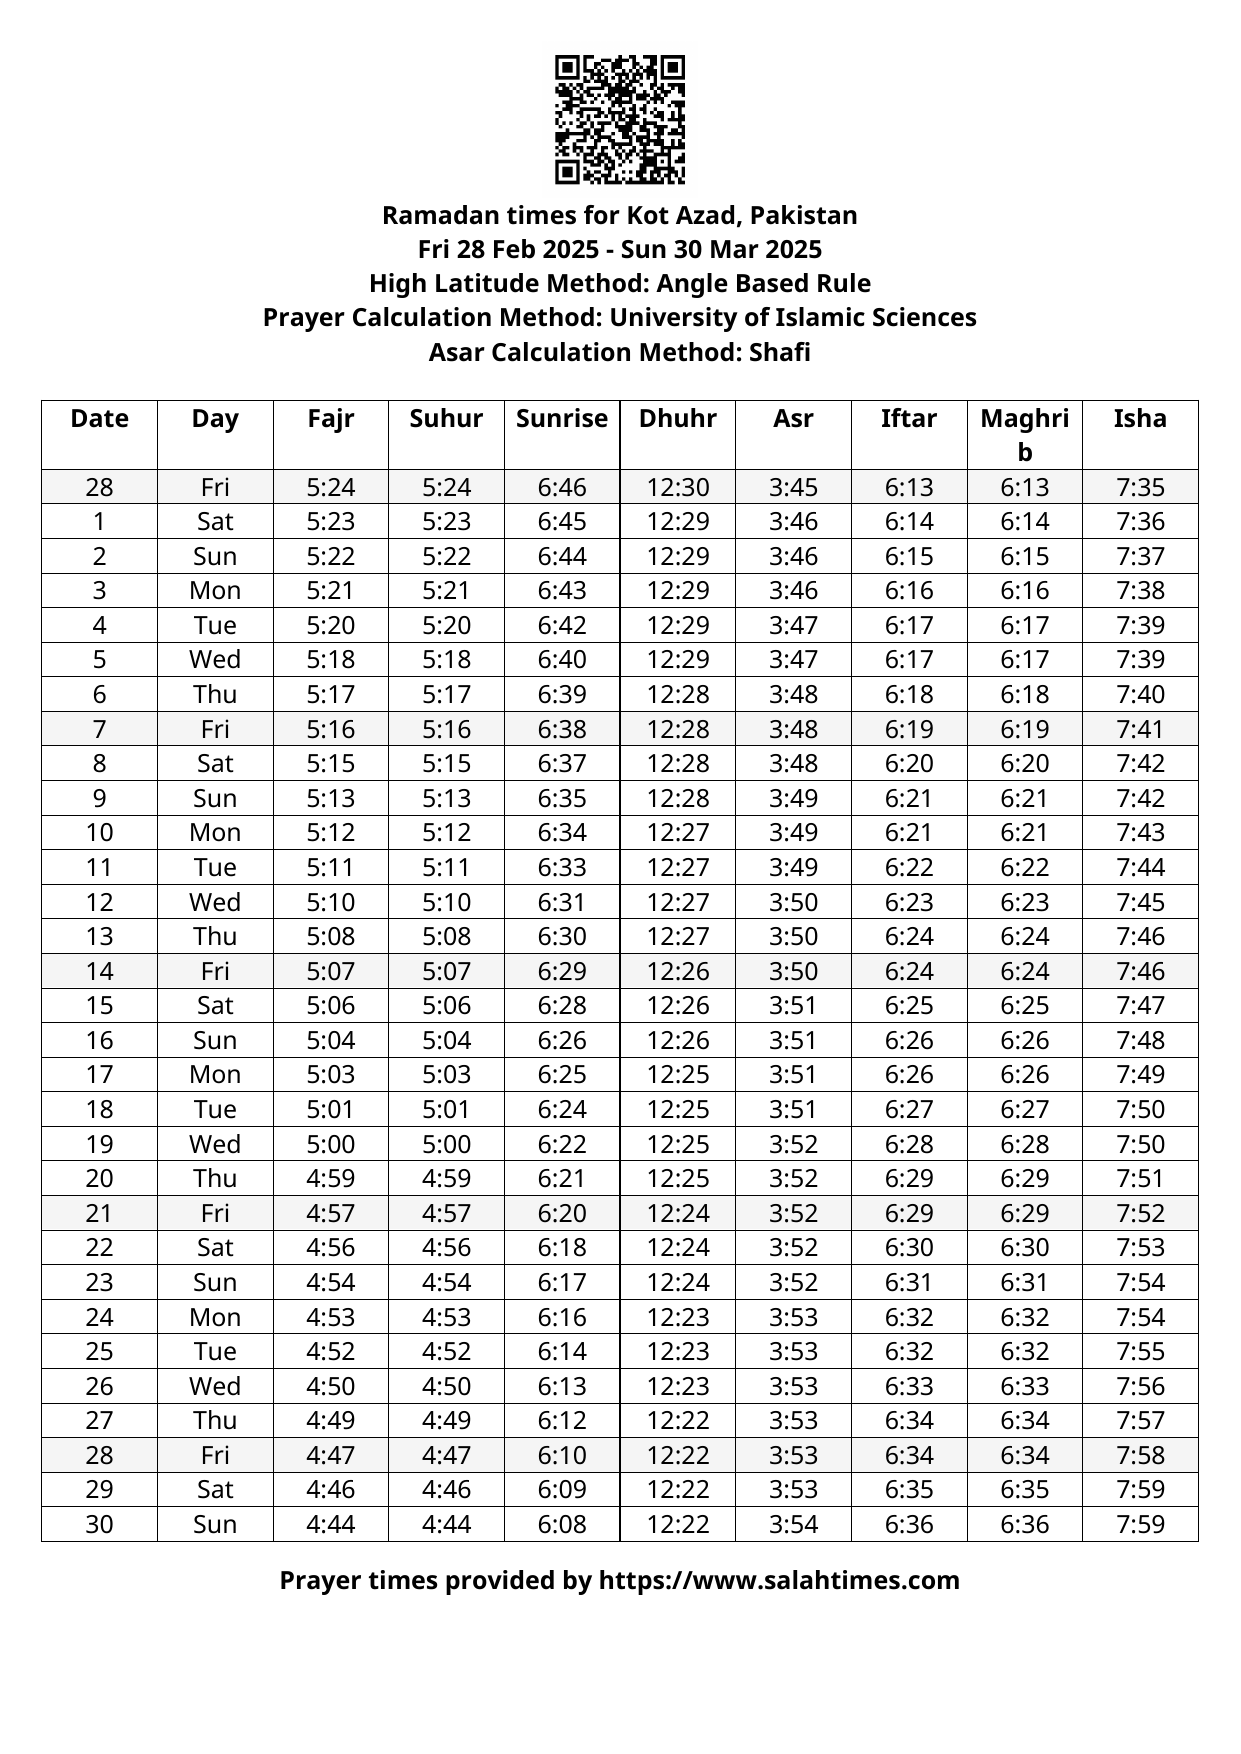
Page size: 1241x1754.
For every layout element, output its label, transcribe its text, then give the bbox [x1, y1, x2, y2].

table_cell 21 [42, 1196, 157, 1229]
table_cell 5:13 [274, 781, 388, 814]
table_cell 7:39 [1083, 643, 1198, 676]
table_cell 5:20 [389, 608, 504, 642]
table_cell 7:56 [1083, 1369, 1198, 1402]
table_cell 6:22 [968, 850, 1082, 884]
table_cell 5:23 [389, 504, 504, 538]
table_cell 6:30 [505, 919, 619, 953]
table_cell 4:46 [274, 1473, 388, 1506]
table_cell 7:57 [1083, 1404, 1198, 1437]
table_cell 12:24 [621, 1196, 735, 1229]
table_cell 12:22 [621, 1507, 735, 1541]
table_cell 7:41 [1083, 712, 1198, 745]
table_cell 7:42 [1083, 746, 1198, 780]
table_cell 12:24 [621, 1265, 735, 1299]
table_cell 6:14 [852, 504, 967, 538]
table_cell 5:21 [274, 574, 388, 607]
table_cell 6:36 [852, 1507, 967, 1541]
table_cell 3:48 [736, 746, 851, 780]
table_cell 5:16 [274, 712, 388, 745]
table_cell 6:33 [505, 850, 619, 884]
table_cell 4:47 [389, 1438, 504, 1472]
table_cell 6:24 [968, 919, 1082, 953]
table_cell Sun [158, 1023, 273, 1057]
table_cell 28 [42, 1438, 157, 1472]
table_cell 6:31 [852, 1265, 967, 1299]
table_cell 5:12 [389, 816, 504, 849]
table_cell Sat [158, 746, 273, 780]
table_header Dhuhr [621, 401, 735, 469]
table_cell 6:27 [968, 1092, 1082, 1126]
table_cell 6:30 [852, 1231, 967, 1264]
table_cell 14 [42, 954, 157, 987]
table_cell 5:06 [389, 989, 504, 1022]
table_cell 7:46 [1083, 954, 1198, 987]
table_cell 18 [42, 1092, 157, 1126]
table_cell 6:10 [505, 1438, 619, 1472]
table_cell Fri [158, 954, 273, 987]
table_cell 5:07 [389, 954, 504, 987]
table_cell 5:04 [274, 1023, 388, 1057]
table_cell 6:29 [505, 954, 619, 987]
table_cell 12:25 [621, 1058, 735, 1091]
table_cell 4:46 [389, 1473, 504, 1506]
table_cell 4:52 [274, 1334, 388, 1368]
table_cell 7:46 [1083, 919, 1198, 953]
table_cell 6:15 [968, 539, 1082, 572]
table_cell 7:40 [1083, 677, 1198, 711]
table_cell 6 [42, 677, 157, 711]
table_cell 12:22 [621, 1404, 735, 1437]
table_cell 7:51 [1083, 1161, 1198, 1195]
table_cell 3:52 [736, 1265, 851, 1299]
table_header Iftar [852, 401, 967, 469]
table_cell 3:47 [736, 608, 851, 642]
table_cell 29 [42, 1473, 157, 1506]
table_cell 12:29 [621, 643, 735, 676]
table_cell 6:29 [968, 1196, 1082, 1229]
table_cell Thu [158, 1161, 273, 1195]
table_cell 5:11 [389, 850, 504, 884]
table_cell 3:49 [736, 850, 851, 884]
table_cell 5:15 [274, 746, 388, 780]
table_cell 7:55 [1083, 1334, 1198, 1368]
table_cell 3:53 [736, 1334, 851, 1368]
table_cell Wed [158, 643, 273, 676]
table_cell 2 [42, 539, 157, 572]
table_cell 6:26 [852, 1058, 967, 1091]
table_cell 4:54 [274, 1265, 388, 1299]
table_cell 7:59 [1083, 1473, 1198, 1506]
table_cell 12:24 [621, 1231, 735, 1264]
table_cell Fri [158, 470, 273, 503]
table_cell 5:22 [274, 539, 388, 572]
table_cell Wed [158, 1369, 273, 1402]
table_cell 5:08 [389, 919, 504, 953]
table_cell 7:43 [1083, 816, 1198, 849]
table_cell 6:29 [852, 1196, 967, 1229]
table_cell 5:13 [389, 781, 504, 814]
table_cell 6:34 [852, 1404, 967, 1437]
table_cell 3:52 [736, 1127, 851, 1160]
table_cell 7:50 [1083, 1127, 1198, 1160]
table_cell Thu [158, 919, 273, 953]
table_cell 6:08 [505, 1507, 619, 1541]
table_cell 6:17 [852, 608, 967, 642]
table_cell 6:24 [505, 1092, 619, 1126]
table_cell 3:54 [736, 1507, 851, 1541]
table_cell Sat [158, 1473, 273, 1506]
table_cell 6:32 [852, 1334, 967, 1368]
table_cell 28 [42, 470, 157, 503]
table_cell 7:50 [1083, 1092, 1198, 1126]
table_cell 6:44 [505, 539, 619, 572]
table_cell Sat [158, 989, 273, 1022]
table_cell 6:35 [968, 1473, 1082, 1506]
table_cell 12:28 [621, 746, 735, 780]
table_cell 4:57 [274, 1196, 388, 1229]
table_cell Sat [158, 504, 273, 538]
table_cell Wed [158, 885, 273, 918]
table_cell 3:51 [736, 1058, 851, 1091]
table_cell 7:54 [1083, 1300, 1198, 1333]
table_cell Fri [158, 712, 273, 745]
table_cell 6:40 [505, 643, 619, 676]
table_cell 6:17 [505, 1265, 619, 1299]
table_cell 6:26 [968, 1023, 1082, 1057]
table_header Maghrib [968, 401, 1082, 469]
table_header Sunrise [505, 401, 619, 469]
table_cell 12:30 [621, 470, 735, 503]
table_cell 6:14 [505, 1334, 619, 1368]
table_cell 6:42 [505, 608, 619, 642]
table_cell 12:27 [621, 850, 735, 884]
table_cell Mon [158, 574, 273, 607]
text High Latitude Method: Angle Based Rule [42, 266, 1198, 300]
table_cell 3:53 [736, 1473, 851, 1506]
table_cell 6:34 [968, 1438, 1082, 1472]
table_cell 6:35 [852, 1473, 967, 1506]
table_cell 12:25 [621, 1127, 735, 1160]
table_cell 1 [42, 504, 157, 538]
table_cell 6:25 [852, 989, 967, 1022]
table_cell 6:28 [852, 1127, 967, 1160]
table_cell 7:37 [1083, 539, 1198, 572]
table_cell Thu [158, 1404, 273, 1437]
table_cell 27 [42, 1404, 157, 1437]
table_cell 25 [42, 1334, 157, 1368]
table_cell 5:00 [274, 1127, 388, 1160]
table_cell 7:53 [1083, 1231, 1198, 1264]
table_cell 6:23 [968, 885, 1082, 918]
table_cell 4:44 [389, 1507, 504, 1541]
table_cell 7:59 [1083, 1507, 1198, 1541]
table_cell 16 [42, 1023, 157, 1057]
table_cell 4:59 [389, 1161, 504, 1195]
table_header Day [158, 401, 273, 469]
table_cell 3:46 [736, 574, 851, 607]
table_cell 15 [42, 989, 157, 1022]
table_cell 5:00 [389, 1127, 504, 1160]
table_cell 5:23 [274, 504, 388, 538]
table_cell 6:14 [968, 504, 1082, 538]
table_header Suhur [389, 401, 504, 469]
table_cell 5:06 [274, 989, 388, 1022]
table_cell 6:16 [505, 1300, 619, 1333]
table_cell 3:48 [736, 712, 851, 745]
table_cell 5:01 [389, 1092, 504, 1126]
table_header Date [42, 401, 157, 469]
table_cell Sun [158, 1265, 273, 1299]
table_cell 4:56 [389, 1231, 504, 1264]
table_cell 6:34 [968, 1404, 1082, 1437]
table_cell 6:18 [852, 677, 967, 711]
table_cell 12:28 [621, 781, 735, 814]
table_cell 7:45 [1083, 885, 1198, 918]
table_cell 3:53 [736, 1438, 851, 1472]
table_cell 17 [42, 1058, 157, 1091]
table_cell 7:47 [1083, 989, 1198, 1022]
table_cell 4:59 [274, 1161, 388, 1195]
table_cell 6:15 [852, 539, 967, 572]
table_cell 4:54 [389, 1265, 504, 1299]
table_cell 23 [42, 1265, 157, 1299]
table_cell 5:18 [274, 643, 388, 676]
table_cell 7:36 [1083, 504, 1198, 538]
table_cell 3:52 [736, 1231, 851, 1264]
table_cell 5:17 [274, 677, 388, 711]
table_cell 6:32 [968, 1300, 1082, 1333]
table_cell Fri [158, 1196, 273, 1229]
table_cell 5:18 [389, 643, 504, 676]
table_cell 30 [42, 1507, 157, 1541]
table_cell 4:49 [389, 1404, 504, 1437]
table_cell 5:20 [274, 608, 388, 642]
table_cell Tue [158, 850, 273, 884]
table_cell 6:22 [852, 850, 967, 884]
table_cell 6:24 [968, 954, 1082, 987]
table_cell 6:18 [968, 677, 1082, 711]
table_cell 6:20 [505, 1196, 619, 1229]
table_cell 6:17 [852, 643, 967, 676]
table_cell 6:17 [968, 643, 1082, 676]
table_cell 5:24 [274, 470, 388, 503]
table_cell 12:22 [621, 1438, 735, 1472]
table_cell 12:26 [621, 989, 735, 1022]
table_cell 4:52 [389, 1334, 504, 1368]
table_cell Sat [158, 1231, 273, 1264]
table_cell 6:20 [968, 746, 1082, 780]
table_cell 4:50 [274, 1369, 388, 1402]
table_header Isha [1083, 401, 1198, 469]
table_cell Tue [158, 1092, 273, 1126]
table_cell 12:28 [621, 712, 735, 745]
table_cell 6:13 [968, 470, 1082, 503]
table_cell 12:26 [621, 1023, 735, 1057]
table_cell 12:27 [621, 816, 735, 849]
table_cell 6:37 [505, 746, 619, 780]
text Fri 28 Feb 2025 - Sun 30 Mar 2025 [42, 232, 1198, 266]
table_cell 3:50 [736, 954, 851, 987]
table_cell 5:11 [274, 850, 388, 884]
table_cell 6:17 [968, 608, 1082, 642]
table_cell 22 [42, 1231, 157, 1264]
table_cell 6:35 [505, 781, 619, 814]
table_cell 6:31 [968, 1265, 1082, 1299]
text Prayer times provided by https://www.salahtimes.com [42, 1563, 1198, 1597]
table_cell 4 [42, 608, 157, 642]
table_cell 6:25 [968, 989, 1082, 1022]
table_cell 3:52 [736, 1196, 851, 1229]
table_cell 6:26 [852, 1023, 967, 1057]
table_cell 12:26 [621, 954, 735, 987]
table_cell 5:07 [274, 954, 388, 987]
table_cell 6:46 [505, 470, 619, 503]
table_cell Wed [158, 1127, 273, 1160]
table_cell 12 [42, 885, 157, 918]
table_cell 6:19 [852, 712, 967, 745]
table_cell Sun [158, 781, 273, 814]
table_cell 4:47 [274, 1438, 388, 1472]
table_cell 6:18 [505, 1231, 619, 1264]
table_cell 5:17 [389, 677, 504, 711]
table_cell 6:21 [968, 781, 1082, 814]
table_header Fajr [274, 401, 388, 469]
table_cell 6:21 [852, 816, 967, 849]
table_header Asr [736, 401, 851, 469]
table_cell 5:03 [274, 1058, 388, 1091]
table_cell 3:50 [736, 919, 851, 953]
table_cell 7:44 [1083, 850, 1198, 884]
table_cell 5:22 [389, 539, 504, 572]
table_cell 5 [42, 643, 157, 676]
table_cell 6:34 [852, 1438, 967, 1472]
table_cell 3:46 [736, 539, 851, 572]
table_cell 4:56 [274, 1231, 388, 1264]
table_cell 5:16 [389, 712, 504, 745]
table_cell 6:29 [852, 1161, 967, 1195]
table_cell Tue [158, 1334, 273, 1368]
table_cell 5:24 [389, 470, 504, 503]
table_cell 3:52 [736, 1161, 851, 1195]
table_cell Sun [158, 539, 273, 572]
table_cell 6:43 [505, 574, 619, 607]
table_cell 12:23 [621, 1300, 735, 1333]
table_cell 6:13 [505, 1369, 619, 1402]
table_cell 12:27 [621, 919, 735, 953]
table_cell Tue [158, 608, 273, 642]
table_cell 7:35 [1083, 470, 1198, 503]
table_cell 6:21 [852, 781, 967, 814]
table_cell 6:33 [968, 1369, 1082, 1402]
table_cell 12:28 [621, 677, 735, 711]
table_cell 3:53 [736, 1404, 851, 1437]
table_cell 3:49 [736, 816, 851, 849]
table_cell 3:53 [736, 1300, 851, 1333]
table_cell 12:29 [621, 539, 735, 572]
table_cell 3:46 [736, 504, 851, 538]
table_cell 7:38 [1083, 574, 1198, 607]
table_cell 6:38 [505, 712, 619, 745]
table_cell 19 [42, 1127, 157, 1160]
table_cell 6:36 [968, 1507, 1082, 1541]
table_cell 5:10 [274, 885, 388, 918]
table_cell 6:20 [852, 746, 967, 780]
table_cell 4:50 [389, 1369, 504, 1402]
table_cell 6:21 [505, 1161, 619, 1195]
table_cell 12:23 [621, 1369, 735, 1402]
table_cell 24 [42, 1300, 157, 1333]
table_cell 6:12 [505, 1404, 619, 1437]
table_cell 7:42 [1083, 781, 1198, 814]
table_cell 6:16 [852, 574, 967, 607]
table_cell 5:12 [274, 816, 388, 849]
table_cell Mon [158, 1300, 273, 1333]
table_cell 7:58 [1083, 1438, 1198, 1472]
table_cell 12:22 [621, 1473, 735, 1506]
table_cell 6:26 [505, 1023, 619, 1057]
table_cell 12:29 [621, 608, 735, 642]
table_cell 6:24 [852, 954, 967, 987]
table_cell 3:51 [736, 989, 851, 1022]
table_cell 6:34 [505, 816, 619, 849]
table_cell 6:45 [505, 504, 619, 538]
table_cell 3 [42, 574, 157, 607]
table_cell 6:27 [852, 1092, 967, 1126]
table_cell 3:45 [736, 470, 851, 503]
table_cell 13 [42, 919, 157, 953]
table_cell 7:49 [1083, 1058, 1198, 1091]
table_cell 20 [42, 1161, 157, 1195]
table_cell 4:53 [389, 1300, 504, 1333]
table_cell 4:53 [274, 1300, 388, 1333]
table_cell Mon [158, 816, 273, 849]
table_cell Mon [158, 1058, 273, 1091]
table_cell 6:29 [968, 1161, 1082, 1195]
table_cell 6:33 [852, 1369, 967, 1402]
table_cell 6:19 [968, 712, 1082, 745]
table_cell 5:04 [389, 1023, 504, 1057]
table_cell 12:27 [621, 885, 735, 918]
table_cell 26 [42, 1369, 157, 1402]
table_cell 4:44 [274, 1507, 388, 1541]
table_cell 4:49 [274, 1404, 388, 1437]
table_cell 6:13 [852, 470, 967, 503]
table_cell 12:23 [621, 1334, 735, 1368]
table_cell 12:25 [621, 1161, 735, 1195]
table_cell Fri [158, 1438, 273, 1472]
table_cell 6:28 [968, 1127, 1082, 1160]
table_cell 6:28 [505, 989, 619, 1022]
table_cell 12:29 [621, 504, 735, 538]
table_cell 12:29 [621, 574, 735, 607]
table_cell 6:25 [505, 1058, 619, 1091]
table_cell 6:39 [505, 677, 619, 711]
table_cell 9 [42, 781, 157, 814]
table_cell 3:50 [736, 885, 851, 918]
table_cell 6:32 [968, 1334, 1082, 1368]
table_cell 6:31 [505, 885, 619, 918]
table_cell 6:23 [852, 885, 967, 918]
table_cell 3:51 [736, 1092, 851, 1126]
table_cell 10 [42, 816, 157, 849]
table_cell 12:25 [621, 1092, 735, 1126]
table_cell Sun [158, 1507, 273, 1541]
table_cell 7:48 [1083, 1023, 1198, 1057]
table_cell 3:48 [736, 677, 851, 711]
table_cell 6:30 [968, 1231, 1082, 1264]
table_cell 7:39 [1083, 608, 1198, 642]
table_cell Thu [158, 677, 273, 711]
table_cell 5:21 [389, 574, 504, 607]
picture [542, 41, 699, 198]
text Prayer Calculation Method: University of Islamic Sciences [42, 300, 1198, 334]
table_cell 3:51 [736, 1023, 851, 1057]
table_cell 5:03 [389, 1058, 504, 1091]
table_cell 5:08 [274, 919, 388, 953]
table_cell 6:16 [968, 574, 1082, 607]
table_cell 3:53 [736, 1369, 851, 1402]
text Ramadan times for Kot Azad, Pakistan [42, 198, 1198, 232]
table_cell 3:49 [736, 781, 851, 814]
table_cell 6:09 [505, 1473, 619, 1506]
table_cell 6:22 [505, 1127, 619, 1160]
table_cell 5:01 [274, 1092, 388, 1126]
table_cell 7:54 [1083, 1265, 1198, 1299]
table_cell 6:24 [852, 919, 967, 953]
table_cell 7 [42, 712, 157, 745]
table_cell 8 [42, 746, 157, 780]
table_cell 6:21 [968, 816, 1082, 849]
table_cell 11 [42, 850, 157, 884]
table_cell 3:47 [736, 643, 851, 676]
table_cell 7:52 [1083, 1196, 1198, 1229]
text Asar Calculation Method: Shafi [42, 334, 1198, 368]
table_cell 5:15 [389, 746, 504, 780]
table_cell 6:26 [968, 1058, 1082, 1091]
table_cell 6:32 [852, 1300, 967, 1333]
table_cell 4:57 [389, 1196, 504, 1229]
table_cell 5:10 [389, 885, 504, 918]
